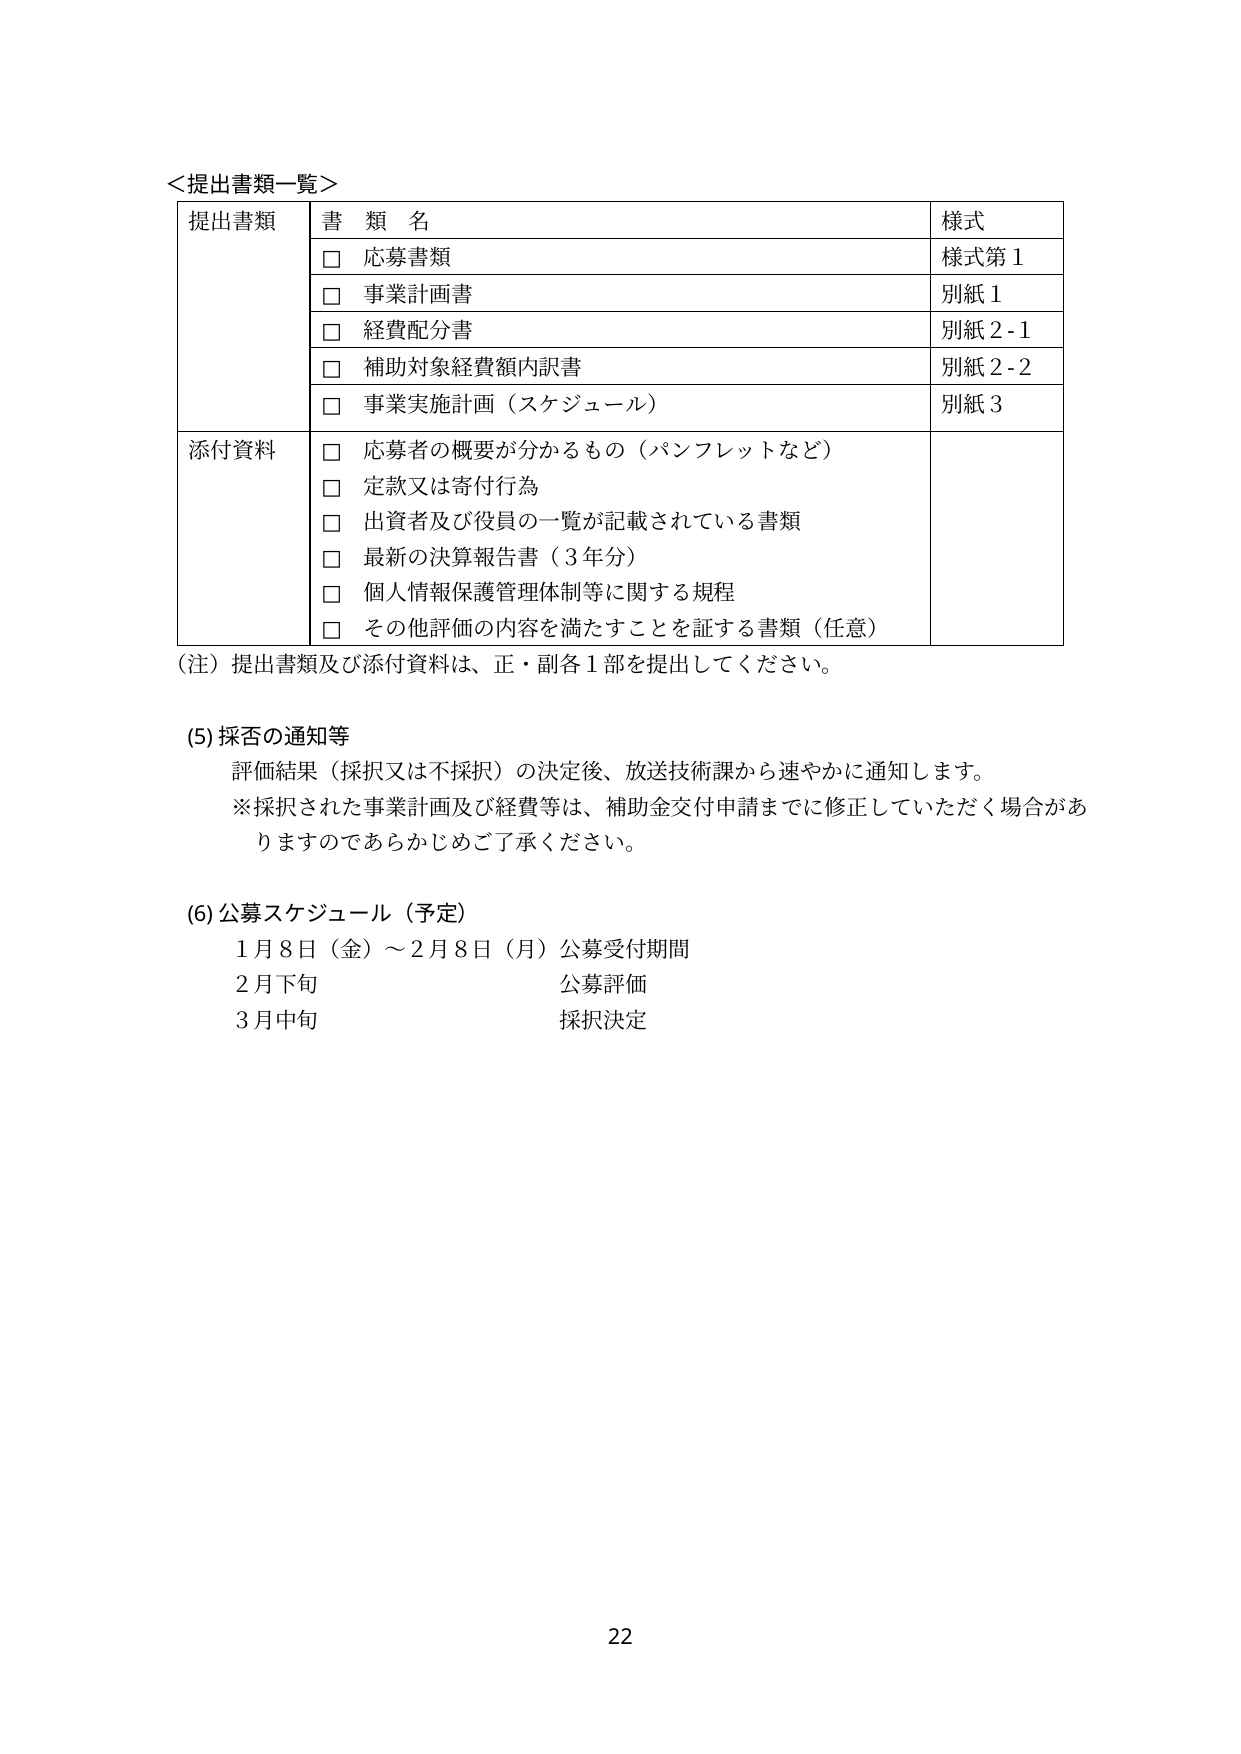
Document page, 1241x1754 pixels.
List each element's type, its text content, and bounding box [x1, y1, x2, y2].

table_cell □ 事業実施計画（スケジュール） [311, 385, 930, 431]
text 評価結果（採択又は不採択）の決定後、放送技術課から速やかに通知します。 [165, 752, 1075, 788]
table_cell 別紙２-１ [931, 312, 1063, 347]
text ＜提出書類一覧＞ [165, 165, 1075, 201]
text ※採択された事業計画及び経費等は、補助金交付申請までに修正していただく場合がありますのであらかじめご了承ください。 [165, 788, 1090, 859]
table_cell □ 補助対象経費額内訳書 [311, 348, 930, 384]
table_cell 別紙２-２ [931, 348, 1063, 384]
table_header 様式 [931, 202, 1063, 237]
table_cell □ 応募者の概要が分かるもの（パンフレットなど） □ 定款又は寄付行為 □ 出資者及び役員の一覧が記載されている書類 □ 最新の決算報告書（３年分） □ 個人情報保護管理体制等に関する規程 □ その他評価の内容を満たすことを証する書類（任意） [311, 432, 930, 645]
table_cell 添付資料 [178, 432, 309, 645]
table_cell [931, 432, 1063, 645]
table_cell 別紙１ [931, 275, 1063, 311]
text （注）提出書類及び添付資料は、正・副各１部を提出してください。 [165, 646, 1075, 681]
text ３月中旬 採択決定 [165, 1001, 1075, 1036]
text ２月下旬 公募評価 [165, 965, 1075, 1001]
table_cell 別紙３ [931, 385, 1063, 431]
table_cell □ 応募書類 [311, 239, 930, 274]
table_cell □ 事業計画書 [311, 275, 930, 311]
table_header 提出書類 [178, 202, 309, 431]
table_cell □ 経費配分書 [311, 312, 930, 347]
text (5) 採否の通知等 [187, 717, 1075, 752]
text １月８日（金）～２月８日（月）公募受付期間 [165, 930, 1075, 965]
table_header 書 類 名 [311, 202, 930, 237]
table_cell 様式第１ [931, 239, 1063, 274]
text (6) 公募スケジュール（予定） [165, 894, 1075, 930]
